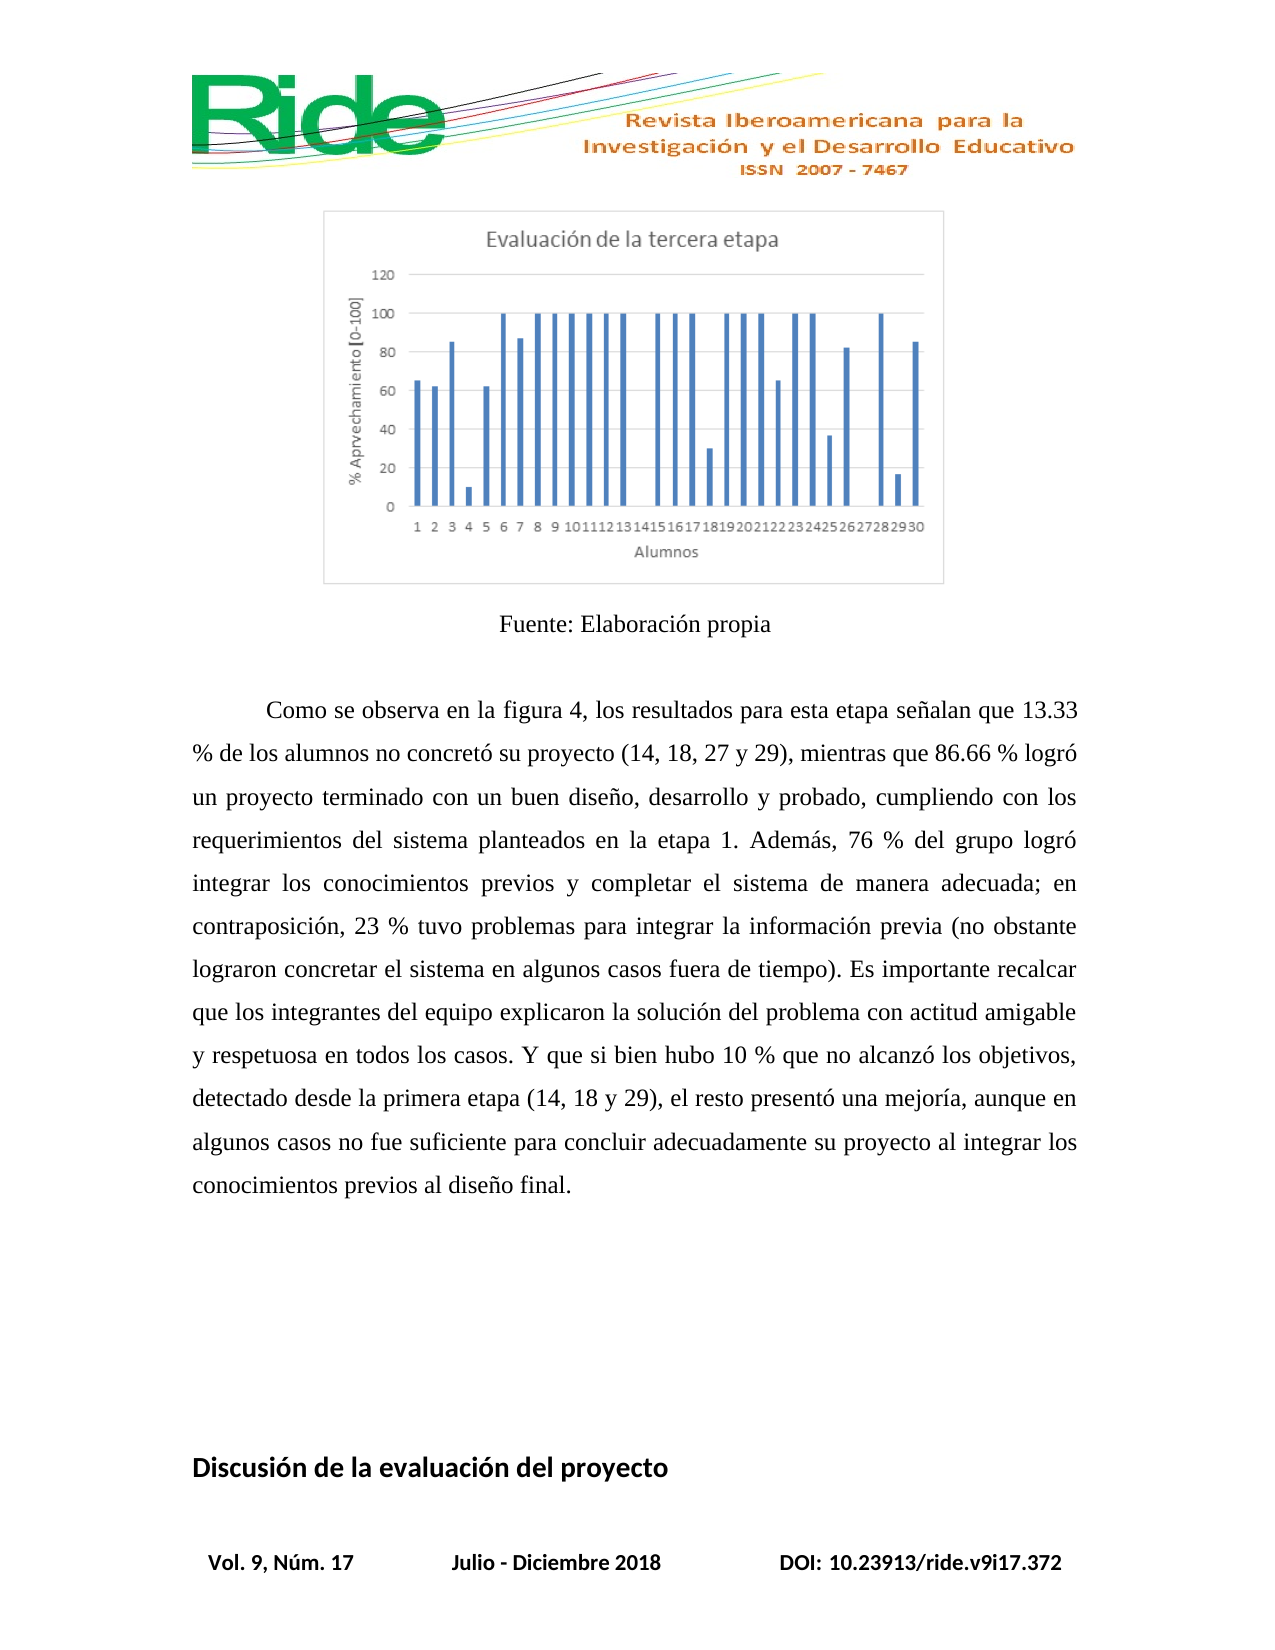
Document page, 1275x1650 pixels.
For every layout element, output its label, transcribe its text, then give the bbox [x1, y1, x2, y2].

text Fuente: Elaboración propia [192, 609, 1078, 638]
text Discusión de la evaluación del proyecto [192, 1449, 1078, 1485]
picture [192, 73, 1078, 178]
text Como se observa en la figura 4, los resultados para esta etapa señalan que 13.33 % de los alumnos no concretó su proyecto (14, 18, 27 y 29), mientras que 86.66 % logró un proyecto terminado con un buen diseño, desarrollo y probado, cumpliendo con los requerimientos del sistema planteados en la etapa 1. Además, 76 % del grupo logró integrar los conocimientos previos y completar el sistema de manera adecuada; en contraposición, 23 % tuvo problemas para integrar la información previa (no obstante lograron concretar el sistema en algunos casos fuera de tiempo). Es importante recalcar que los integrantes del equipo explicaron la solución del problema con actitud amigable y respetuosa en todos los casos. Y que si bien hubo 10 % que no alcanzó los objetivos, detectado desde la primera etapa (14, 18 y 29), el resto presentó una mejoría, aunque en algunos casos no fue suficiente para concluir adecuadamente su proyecto al integrar los conocimientos previos al diseño final. [192, 695, 1078, 1198]
picture [314, 206, 956, 596]
